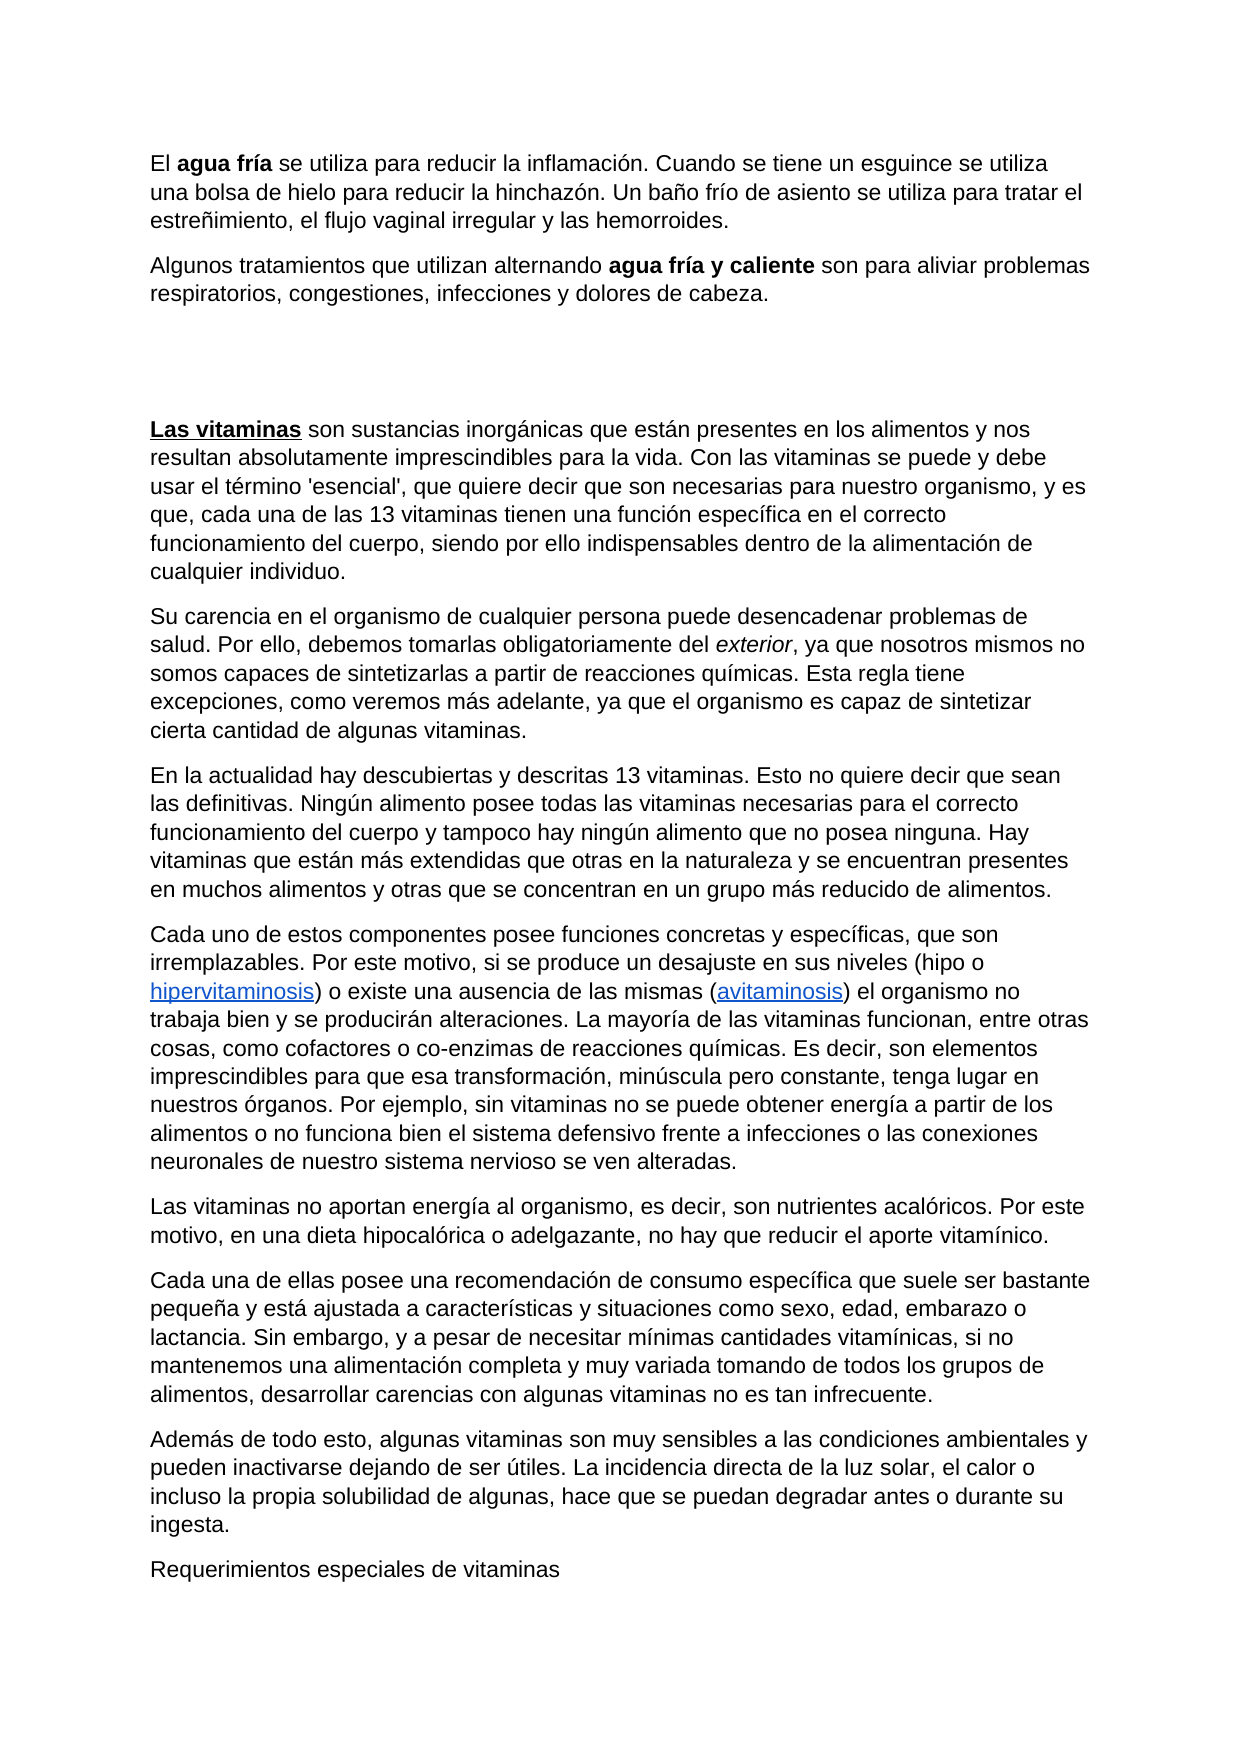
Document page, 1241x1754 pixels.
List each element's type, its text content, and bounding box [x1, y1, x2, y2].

text Cada uno de estos componentes posee funciones concretas y específicas, que son irremplazables. Por este motivo, si se produce un desajuste en sus niveles (hipo o hipervitaminosis) o existe una ausencia de las mismas (avitaminosis) el organismo no trabaja bien y se producirán alteraciones. La mayoría de las vitaminas funcionan, entre otras cosas, como cofactores o co-enzimas de reacciones químicas. Es decir, son elementos imprescindibles para que esa transformación, minúscula pero constante, tenga lugar en nuestros órganos. Por ejemplo, sin vitaminas no se puede obtener energía a partir de los alimentos o no funciona bien el sistema defensivo frente a infecciones o las conexiones neuronales de nuestro sistema nervioso se ven alteradas. [150, 921, 1090, 1174]
text Su carencia en el organismo de cualquier persona puede desencadenar problemas de salud. Por ello, debemos tomarlas obligatoriamente del exterior, ya que nosotros mismos no somos capaces de sintetizarlas a partir de reacciones químicas. Esta regla tiene excepciones, como veremos más adelante, ya que el organismo es capaz de sintetizar cierta cantidad de algunas vitaminas. [150, 603, 1090, 743]
text Las vitaminas son sustancias inorgánicas que están presentes en los alimentos y nos resultan absolutamente imprescindibles para la vida. Con las vitaminas se puede y debe usar el término 'esencial', que quiere decir que son necesarias para nuestro organismo, y es que, cada una de las 13 vitaminas tienen una función específica en el correcto funcionamiento del cuerpo, siendo por ello indispensables dentro de la alimentación de cualquier individuo. [150, 416, 1090, 584]
text El agua fría se utiliza para reducir la inflamación. Cuando se tiene un esguince se utiliza una bolsa de hielo para reducir la hinchazón. Un baño frío de asiento se utiliza para tratar el estreñimiento, el flujo vaginal irregular y las hemorroides. [150, 150, 1090, 233]
text Las vitaminas no aportan energía al organismo, es decir, son nutrientes acalóricos. Por este motivo, en una dieta hipocalórica o adelgazante, no hay que reducir el aporte vitamínico. [150, 1193, 1090, 1248]
text Además de todo esto, algunas vitaminas son muy sensibles a las condiciones ambientales y pueden inactivarse dejando de ser útiles. La incidencia directa de la luz solar, el calor o incluso la propia solubilidad de algunas, hace que se puedan degradar antes o durante su ingesta. [150, 1426, 1090, 1537]
text En la actualidad hay descubiertas y descritas 13 vitaminas. Esto no quiere decir que sean las definitivas. Ningún alimento posee todas las vitaminas necesarias para el correcto funcionamiento del cuerpo y tampoco hay ningún alimento que no posea ninguna. Hay vitaminas que están más extendidas que otras en la naturaleza y se encuentran presentes en muchos alimentos y otras que se concentran en un grupo más reducido de alimentos. [150, 762, 1090, 902]
text Cada una de ellas posee una recomendación de consumo específica que suele ser bastante pequeña y está ajustada a características y situaciones como sexo, edad, embarazo o lactancia. Sin embargo, y a pesar de necesitar mínimas cantidades vitamínicas, si no mantenemos una alimentación completa y muy variada tomando de todos los grupos de alimentos, desarrollar carencias con algunas vitaminas no es tan infrecuente. [150, 1267, 1090, 1407]
text Algunos tratamientos que utilizan alternando agua fría y caliente son para aliviar problemas respiratorios, congestiones, infecciones y dolores de cabeza. [150, 252, 1090, 307]
text Requerimientos especiales de vitaminas [150, 1556, 1090, 1582]
